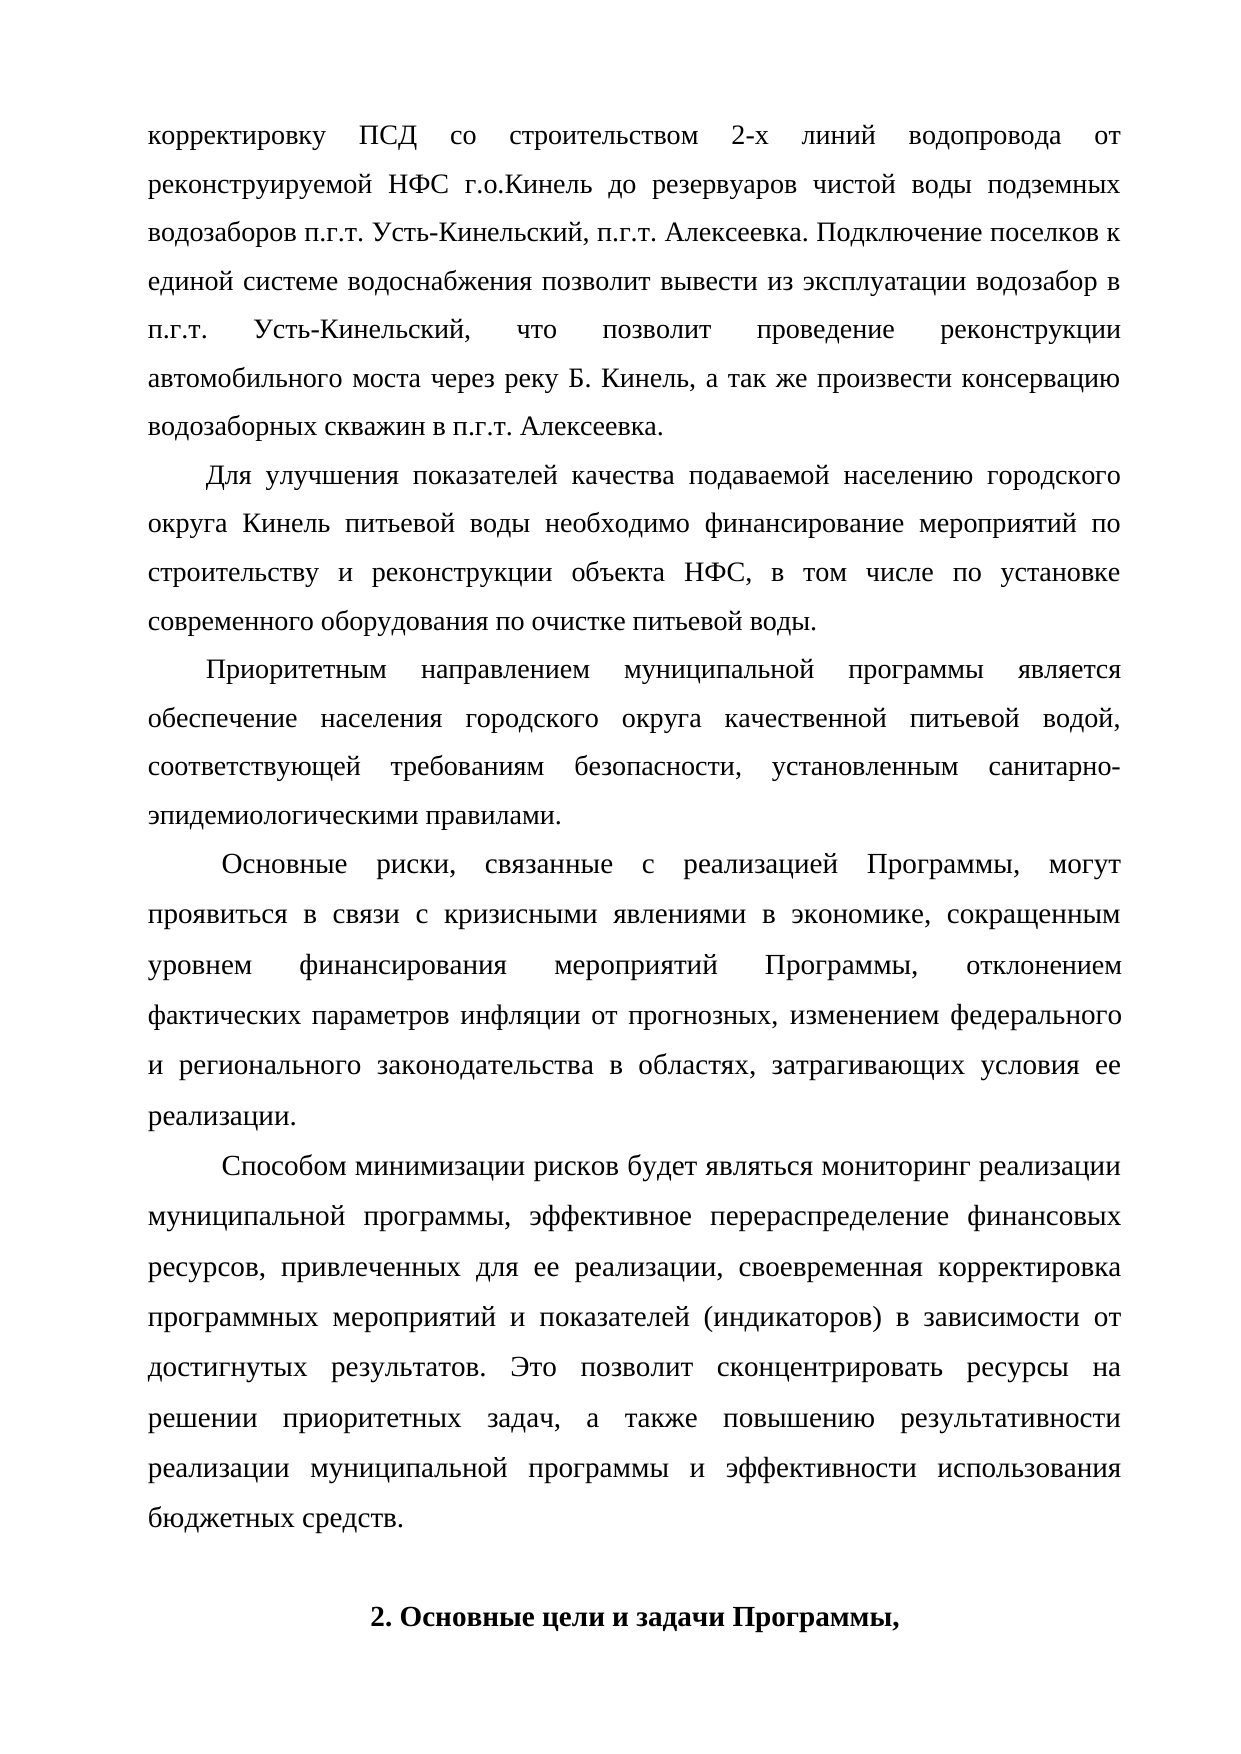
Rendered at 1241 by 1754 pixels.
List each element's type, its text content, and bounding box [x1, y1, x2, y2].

text Приоритетным направлением муниципальной программы является обеспечение населения городского округа качественной питьевой водой, соответствующей требованиям безопасности, установленным санитарно-эпидемиологическими правилами. [148, 652, 1122, 830]
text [148, 118, 1122, 442]
text Основные риски, связанные с реализацией Программы, могут проявиться в связи с кризисными явлениями в экономике, сокращенным уровнем финансирования мероприятий Программы, отклонением фактических параметров инфляции от прогнозных, изменением федерального и регионального законодательства в областях, затрагивающих условия ее реализации. [148, 846, 1122, 1131]
text Для улучшения показателей качества подаваемой населению городского округа Кинель питьевой воды необходимо финансирование мероприятий по строительству и реконструкции объекта НФС, в том числе по установке современного оборудования по очистке питьевой воды. [148, 458, 1122, 636]
text 2. Основные цели и задачи Программы, [148, 1599, 1122, 1633]
text Способом минимизации рисков будет являться мониторинг реализации муниципальной программы, эффективное перераспределение финансовых ресурсов, привлеченных для ее реализации, своевременная корректировка программных мероприятий и показателей (индикаторов) в зависимости от достигнутых результатов. Это позволит сконцентрировать ресурсы на решении приоритетных задач, а также повышению результативности реализации муниципальной программы и эффективности использования бюджетных средств. [148, 1148, 1122, 1534]
